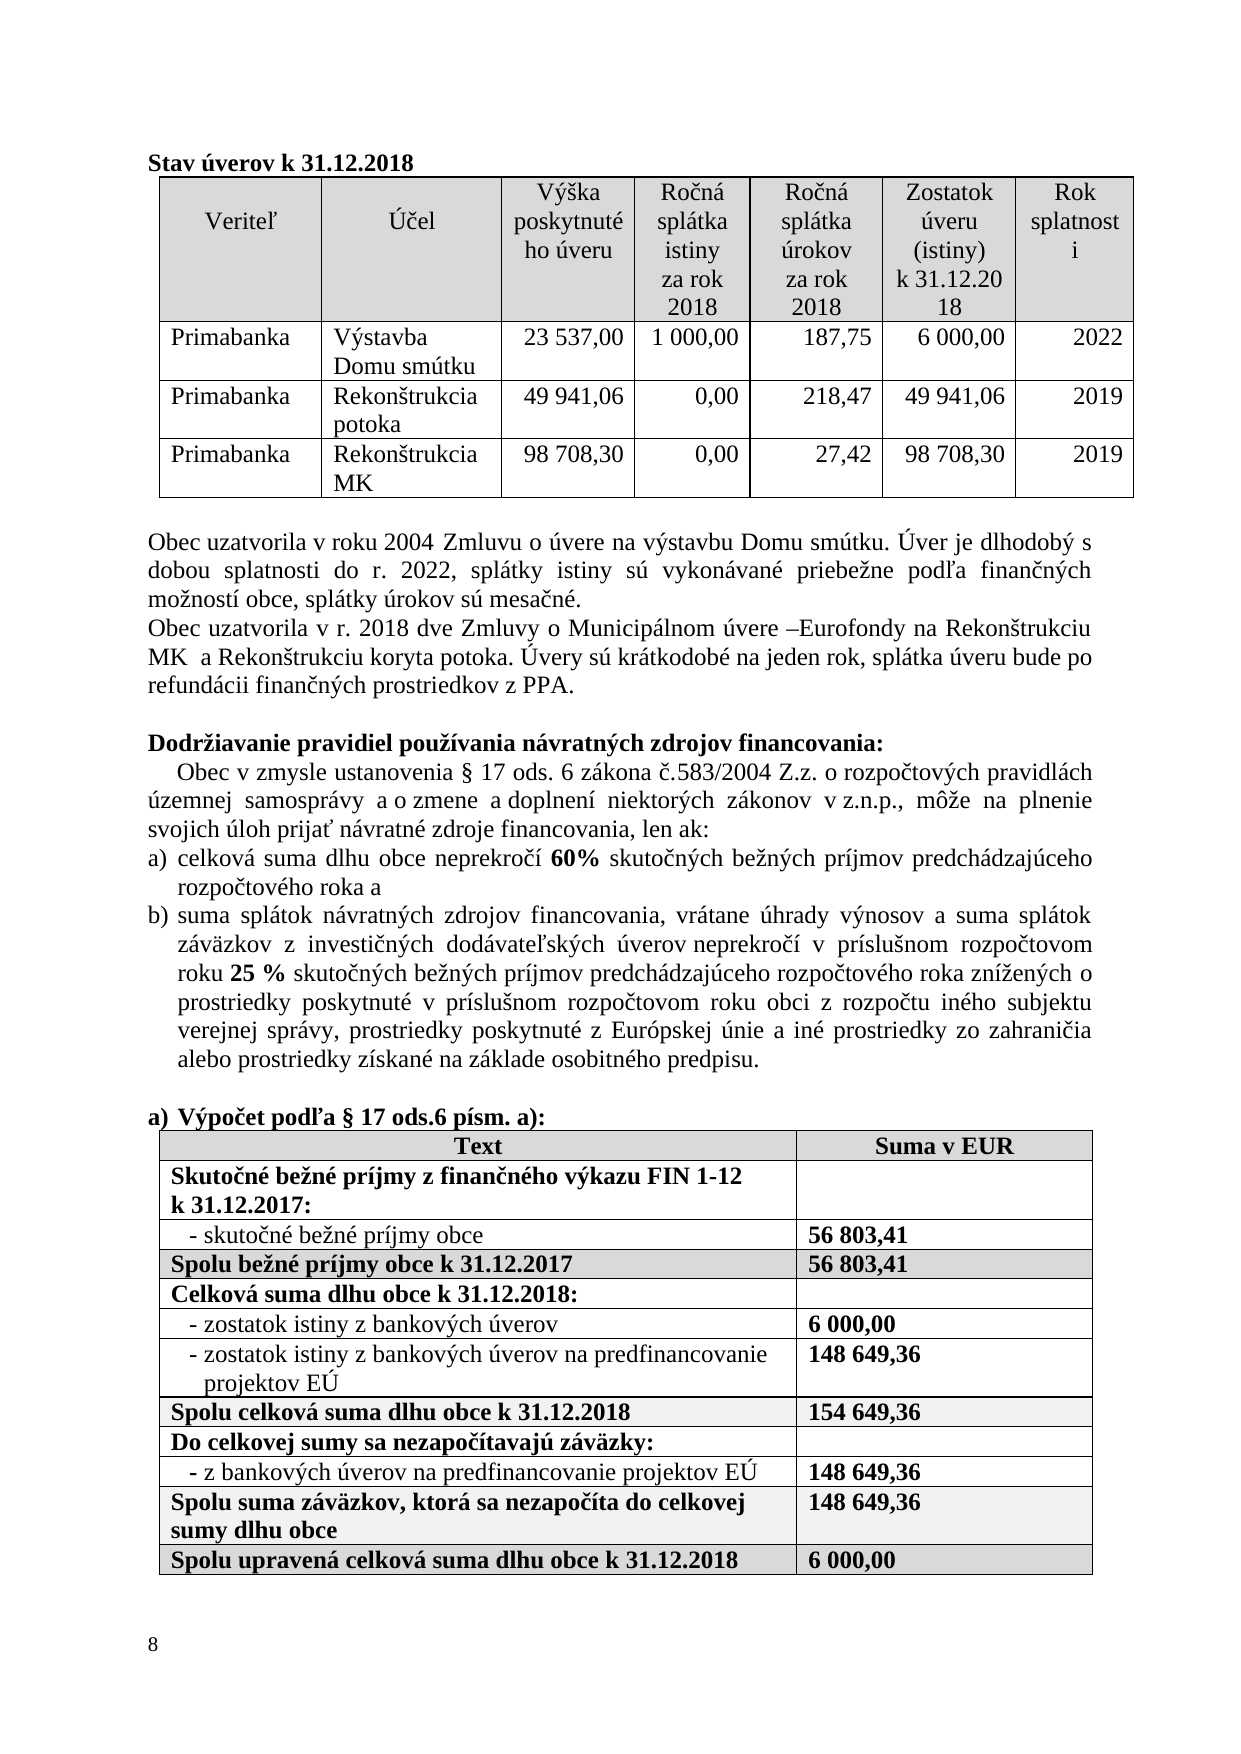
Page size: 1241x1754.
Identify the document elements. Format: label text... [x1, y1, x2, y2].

table_cell 2019 [1016, 381, 1133, 438]
table_header Veriteľ [160, 178, 321, 321]
table_cell 2019 [1016, 439, 1133, 497]
table_header Zostatok úveru (istiny) k 31.12.2018 [883, 178, 1015, 321]
table_header Rok splatnosti [1016, 178, 1133, 321]
text Dodržiavanie pravidiel používania návratných zdrojov financovania: [148, 728, 1093, 757]
table_cell 23 537,00 [502, 322, 634, 380]
table_cell 154 649,36 [797, 1398, 1092, 1426]
table_cell 98 708,30 [502, 439, 634, 497]
table_cell Spolu celková suma dlhu obce k 31.12.2018 [160, 1398, 796, 1426]
table_cell 0,00 [635, 439, 749, 497]
table_cell Celková suma dlhu obce k 31.12.2018: [160, 1279, 796, 1308]
table_cell skutočné bežné príjmy obce [160, 1220, 796, 1248]
table_cell 56 803,41 [797, 1220, 1092, 1248]
table_cell [797, 1279, 1092, 1308]
table_header Suma v EUR [797, 1131, 1092, 1160]
table_header Ročná splátka istiny za rok 2018 [635, 178, 749, 321]
text Obec uzatvorila v roku 2004 Zmluvu o úvere na výstavbu Domu smútku. Úver je dlhodobý s dobou splatnosti do r. 2022, splátky istiny sú vykonávané priebežne podľa finančných možností obce, splátky úrokov sú mesačné. [148, 527, 1093, 613]
table_cell 6 000,00 [883, 322, 1015, 380]
table_cell Spolu suma záväzkov, ktorá sa nezapočíta do celkovej sumy dlhu obce [160, 1487, 796, 1544]
table_cell 148 649,36 [797, 1339, 1092, 1396]
table_cell 2022 [1016, 322, 1133, 380]
table_cell Skutočné bežné príjmy z finančného výkazu FIN 1-12 k 31.12.2017: [160, 1161, 796, 1219]
table_cell zostatok istiny z bankových úverov na predfinancovanie projektov EÚ [160, 1339, 796, 1396]
table_cell Spolu bežné príjmy obce k 31.12.2017 [160, 1250, 796, 1278]
table_cell Spolu upravená celková suma dlhu obce k 31.12.2018 [160, 1545, 796, 1574]
table_header Výška poskytnutého úveru [502, 178, 634, 321]
text Stav úverov k 31.12.2018 [148, 148, 1093, 176]
table_cell 98 708,30 [883, 439, 1015, 497]
table_cell 148 649,36 [797, 1487, 1092, 1544]
table_cell 27,42 [751, 439, 882, 497]
list Výpočet podľa § 17 ods.6 písm. a): [148, 1102, 1093, 1130]
table_cell 6 000,00 [797, 1309, 1092, 1338]
table_cell Rekonštrukcia potoka [322, 381, 501, 438]
table_cell Primabanka [160, 322, 321, 380]
table_cell [797, 1427, 1092, 1456]
table_cell 49 941,06 [502, 381, 634, 438]
table_cell Primabanka [160, 439, 321, 497]
table_cell 148 649,36 [797, 1457, 1092, 1486]
list suma splátok návratných zdrojov financovania, vrátane úhrady výnosov a suma splátok záväzkov z investičných dodávateľských úverov neprekročí v príslušnom rozpočtovom roku 25 % skutočných bežných príjmov predchádzajúceho rozpočtového roka znížených o prostriedky poskytnuté v príslušnom rozpočtovom roku obci z rozpočtu iného subjektu verejnej správy, prostriedky poskytnuté z Európskej únie a iné prostriedky zo zahraničia alebo prostriedky získané na základe osobitného predpisu. [148, 900, 1093, 1073]
table_cell Rekonštrukcia MK [322, 439, 501, 497]
table_cell Primabanka [160, 381, 321, 438]
table_cell 0,00 [635, 381, 749, 438]
table_header Text [160, 1131, 796, 1160]
table_cell 49 941,06 [883, 381, 1015, 438]
table_cell 187,75 [751, 322, 882, 380]
table_cell z bankových úverov na predfinancovanie projektov EÚ [160, 1457, 796, 1486]
text Obec v zmysle ustanovenia § 17 ods. 6 zákona č.583/2004 Z.z. o rozpočtových pravidlách územnej samosprávy a o zmene a doplnení niektorých zákonov v z.n.p., môže na plnenie svojich úloh prijať návratné zdroje financovania, len ak: [148, 757, 1093, 843]
table_cell Výstavba Domu smútku [322, 322, 501, 380]
table_cell 6 000,00 [797, 1545, 1092, 1574]
table_cell 56 803,41 [797, 1250, 1092, 1278]
table_cell Do celkovej sumy sa nezapočítavajú záväzky: [160, 1427, 796, 1456]
table_cell 218,47 [751, 381, 882, 438]
table_cell 1 000,00 [635, 322, 749, 380]
list celková suma dlhu obce neprekročí 60% skutočných bežných príjmov predchádzajúceho rozpočtového roka a [148, 843, 1093, 900]
table_cell zostatok istiny z bankových úverov [160, 1309, 796, 1338]
table_header Ročná splátka úrokov za rok 2018 [751, 178, 882, 321]
table_header Účel [322, 178, 501, 321]
text Obec uzatvorila v r. 2018 dve Zmluvy o Municipálnom úvere –Eurofondy na Rekonštrukciu MK a Rekonštrukciu koryta potoka. Úvery sú krátkodobé na jeden rok, splátka úveru bude po refundácii finančných prostriedkov z PPA. [148, 613, 1093, 699]
table_cell [797, 1161, 1092, 1219]
